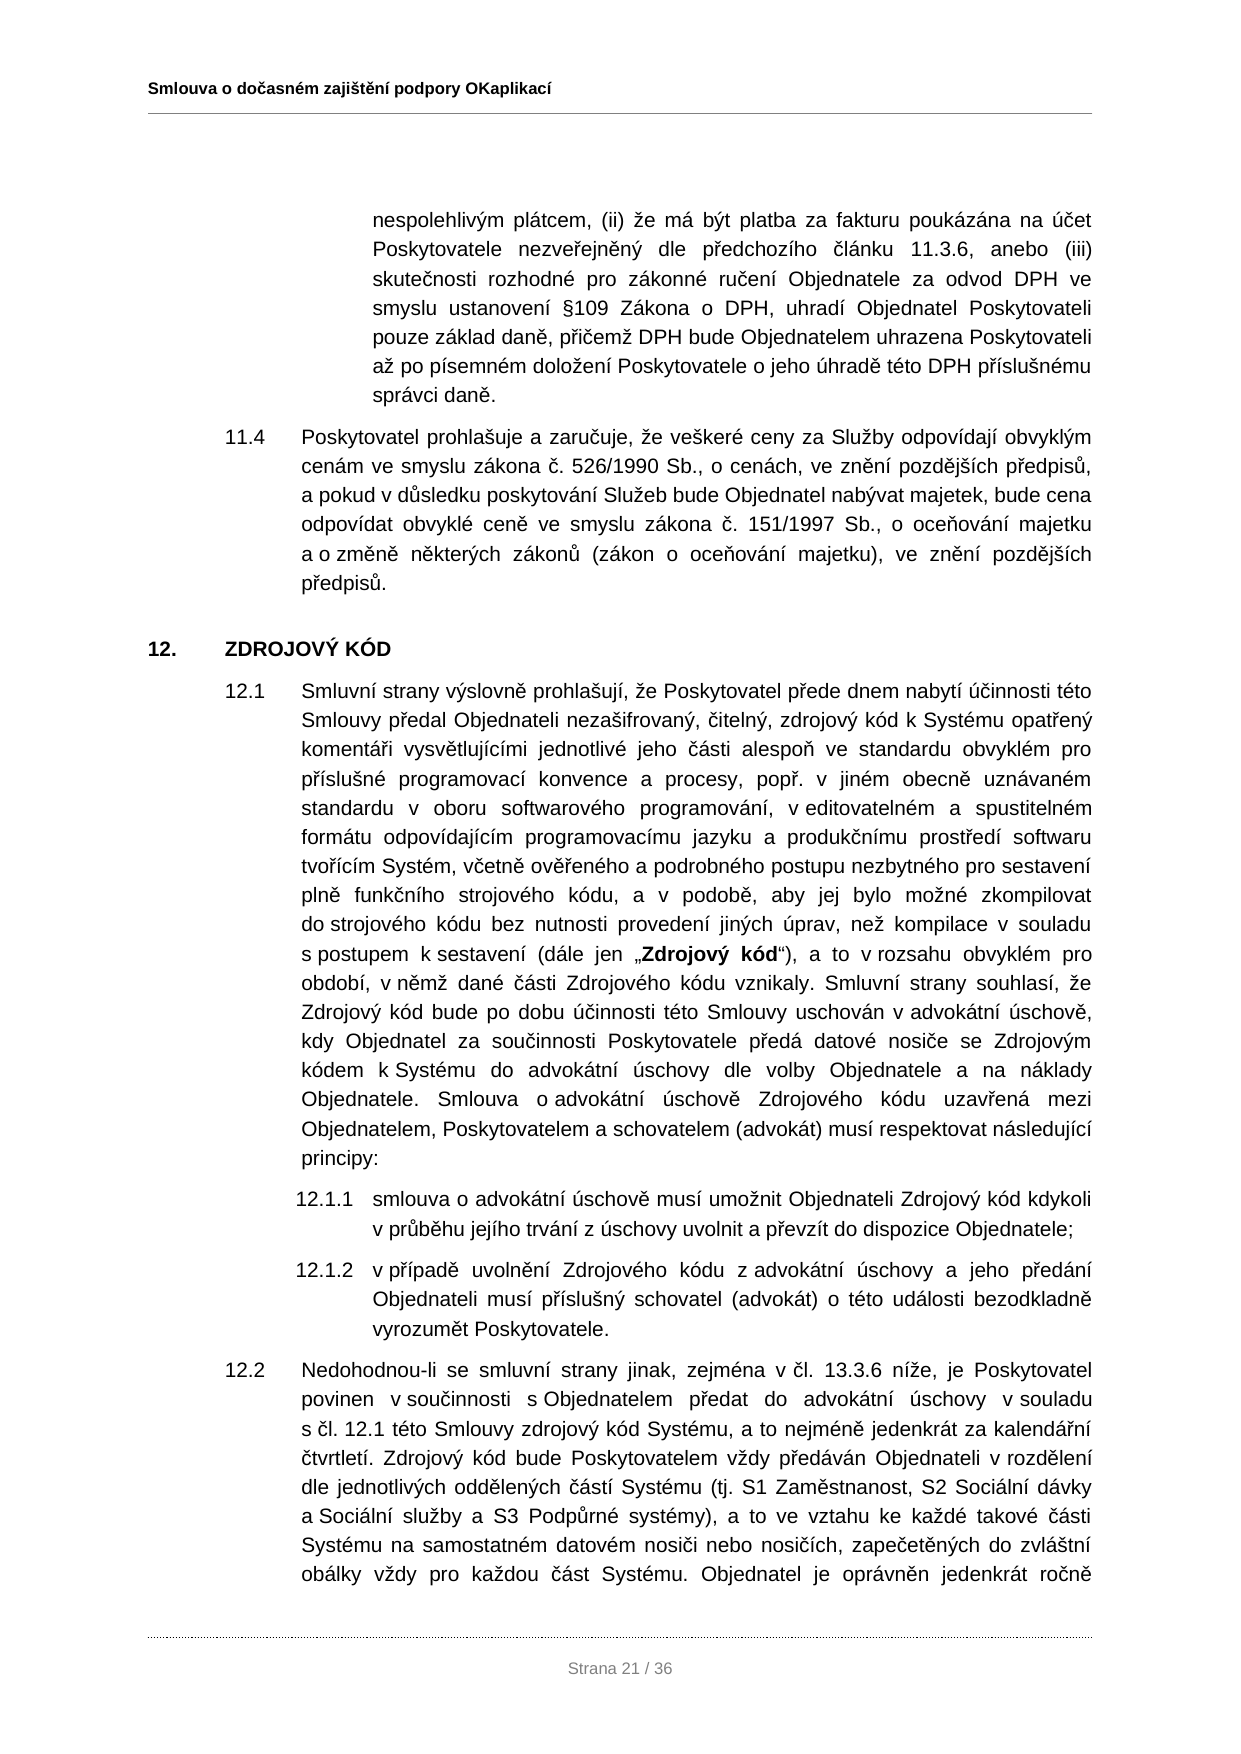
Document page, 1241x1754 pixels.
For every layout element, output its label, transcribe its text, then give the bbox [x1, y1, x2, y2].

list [295, 203, 1092, 407]
text Smluvní strany výslovně prohlašují, že Poskytovatel přede dnem nabytí účinnosti této Smlouvy předal Objednateli nezašifrovaný, čitelný, zdrojový kód k Systému opatřený komentáři vysvětlujícími jednotlivé jeho části alespoň ve standardu obvyklém pro příslušné programovací konvence a procesy, popř. v jiném obecně uznávaném standardu v oboru softwarového programování, v editovatelném a spustitelném formátu odpovídajícím programovacímu jazyku a produkčnímu prostředí softwaru tvořícím Systém, včetně ověřeného a podrobného postupu nezbytného pro sestavení plně funkčního strojového kódu, a v podobě, aby jej bylo možné zkompilovat do strojového kódu bez nutnosti provedení jiných úprav, než kompilace v souladu s postupem k sestavení (dále jen „Zdrojový kód“), a to v rozsahu obvyklém pro období, v němž dané části Zdrojového kódu vznikaly. Smluvní strany souhlasí, že Zdrojový kód bude po dobu účinnosti této Smlouvy uschován v advokátní úschově, kdy Objednatel za součinnosti Poskytovatele předá datové nosiče se Zdrojovým kódem k Systému do advokátní úschovy dle volby Objednatele a na náklady Objednatele. Smlouva o advokátní úschově Zdrojového kódu uzavřená mezi Objednatelem, Poskytovatelem a schovatelem (advokát) musí respektovat následující principy: [224, 674, 1092, 1169]
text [224, 1353, 1092, 1586]
list v případě uvolnění Zdrojového kódu z advokátní úschovy a jeho předání Objednateli musí příslušný schovatel (advokát) o této události bezodkladně vyrozumět Poskytovatele. [295, 1253, 1092, 1340]
text ZDROJOVÝ KÓD [148, 632, 1092, 661]
text Poskytovatel prohlašuje a zaručuje, že veškeré ceny za Služby odpovídají obvyklým cenám ve smyslu zákona č. 526/1990 Sb., o cenách, ve znění pozdějších předpisů, a pokud v důsledku poskytování Služeb bude Objednatel nabývat majetek, bude cena odpovídat obvyklé ceně ve smyslu zákona č. 151/1997 Sb., o oceňování majetku a o změně některých zákonů (zákon o oceňování majetku), ve znění pozdějších předpisů. [224, 419, 1092, 594]
list smlouva o advokátní úschově musí umožnit Objednateli Zdrojový kód kdykoli v průběhu jejího trvání z úschovy uvolnit a převzít do dispozice Objednatele; [295, 1182, 1092, 1240]
